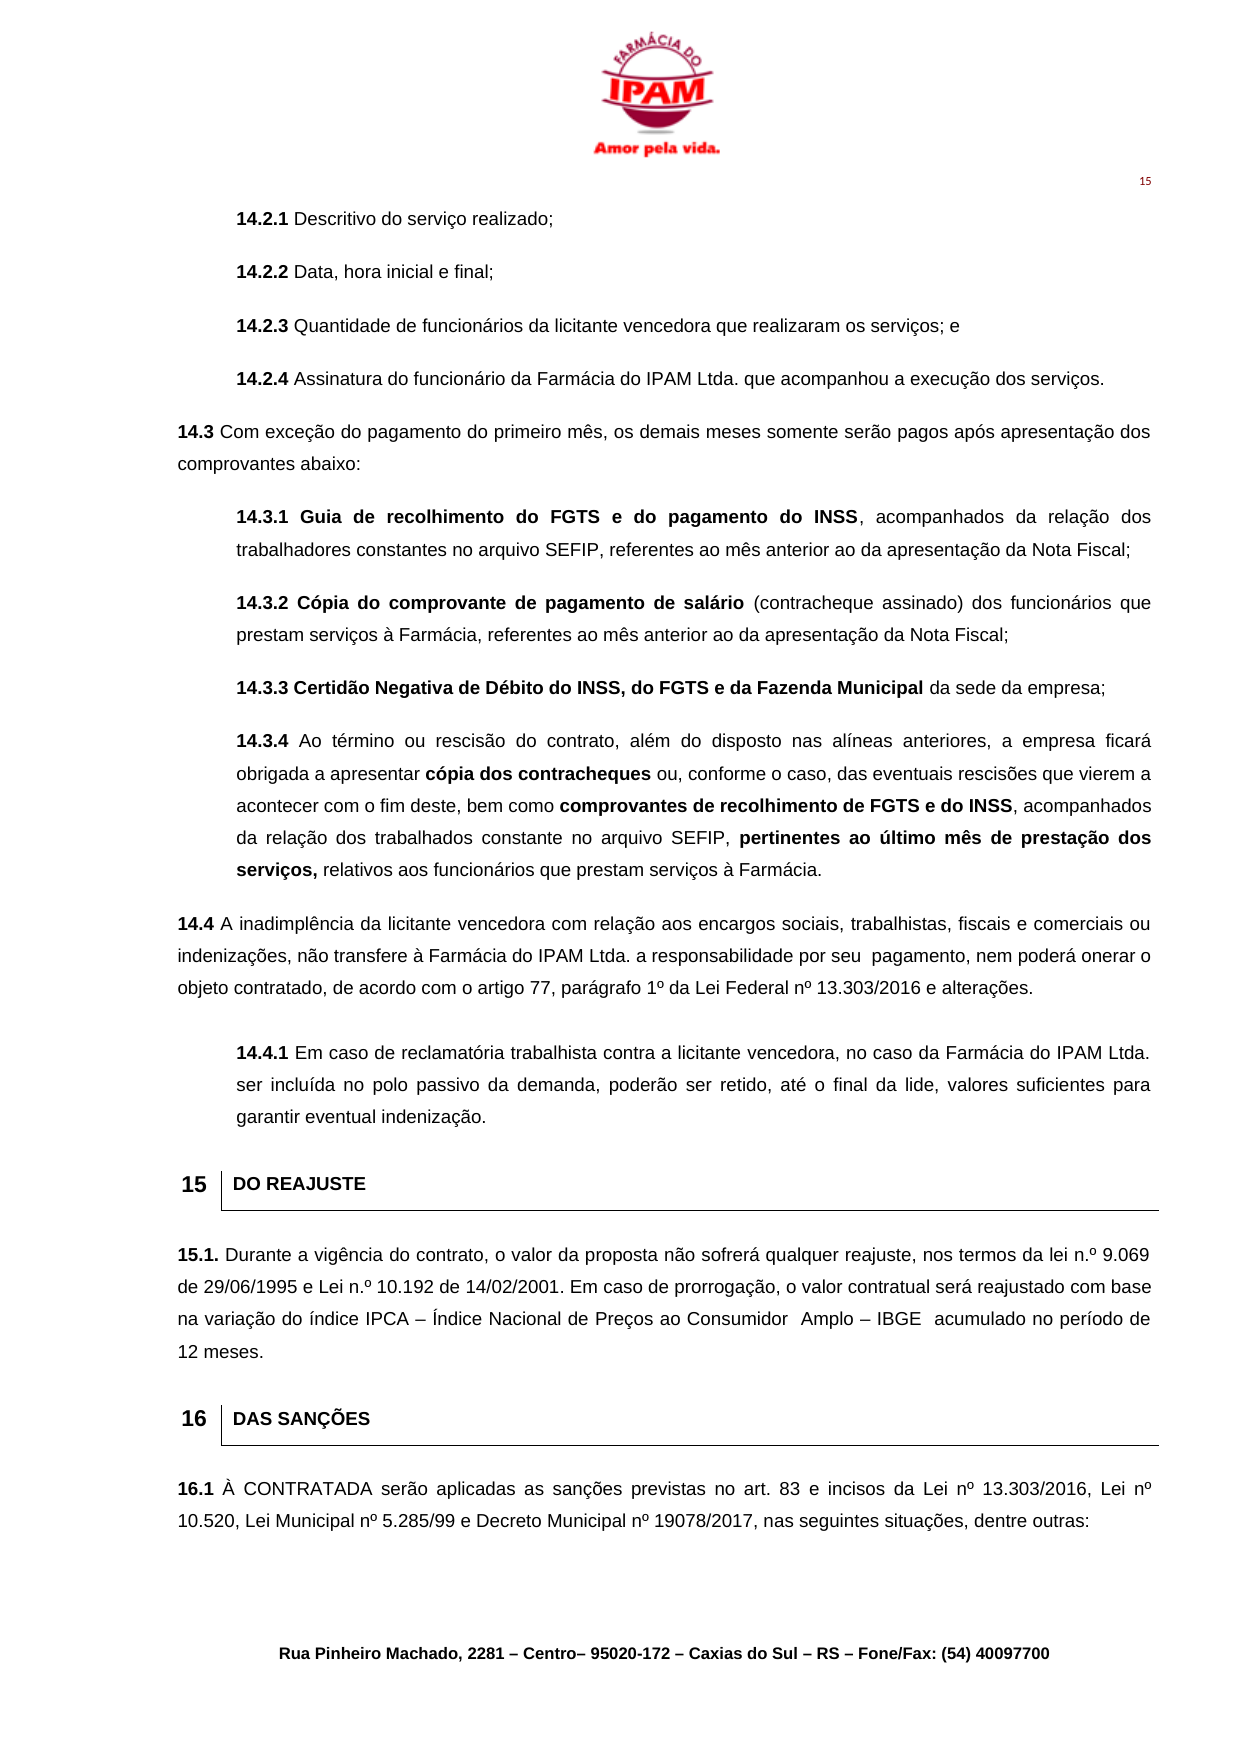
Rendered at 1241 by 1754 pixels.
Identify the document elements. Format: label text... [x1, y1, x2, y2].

text 14.4 A inadimplência da licitante vencedora com relação aos encargos sociais, trabalhistas, fiscais e comerciais ou indenizações, não transfere à Farmácia do IPAM Ltda. a responsabilidade por seu pagamento, nem poderá onerar o objeto contratado, de acordo com o artigo 77, parágrafo 1º da Lei Federal nº 13.303/2016 e alterações. [177, 912, 1152, 998]
text 15.1. Durante a vigência do contrato, o valor da proposta não sofrerá qualquer reajuste, nos termos da lei n.º 9.069 de 29/06/1995 e Lei n.º 10.192 de 14/02/2001. Em caso de prorrogação, o valor contratual será reajustado com base na variação do índice IPCA – Índice Nacional de Preços ao Consumidor Amplo – IBGE acumulado no período de 12 meses. [177, 1243, 1152, 1362]
text 14.4.1 Em caso de reclamatória trabalhista contra a licitante vencedora, no caso da Farmácia do IPAM Ltda. ser incluída no polo passivo da demanda, poderão ser retido, até o final da lide, valores suficientes para garantir eventual indenização. [236, 1042, 1152, 1128]
table_header 16 [170, 1405, 221, 1444]
text 14.3.2 Cópia do comprovante de pagamento de salário (contracheque assinado) dos funcionários que prestam serviços à Farmácia, referentes ao mês anterior ao da apresentação da Nota Fiscal; [236, 592, 1152, 645]
text 14.3.3 Certidão Negativa de Débito do INSS, do FGTS e da Fazenda Municipal da sede da empresa; [236, 677, 1152, 698]
text 14.3 Com exceção do pagamento do primeiro mês, os demais meses somente serão pagos após apresentação dos comprovantes abaixo: [177, 421, 1152, 474]
text 14.2.4 Assinatura do funcionário da Farmácia do IPAM Ltda. que acompanhou a execução dos serviços. [236, 368, 1152, 389]
text 14.2.2 Data, hora inicial e final; [236, 261, 1152, 283]
text 14.3.1 Guia de recolhimento do FGTS e do pagamento do INSS, acompanhados da relação dos trabalhadores constantes no arquivo SEFIP, referentes ao mês anterior ao da apresentação da Nota Fiscal; [236, 506, 1152, 560]
picture [591, 29, 738, 174]
text 14.3.4 Ao término ou rescisão do contrato, além do disposto nas alíneas anteriores, a empresa ficará obrigada a apresentar cópia dos contracheques ou, conforme o caso, das eventuais rescisões que vierem a acontecer com o fim deste, bem como comprovantes de recolhimento de FGTS e do INSS, acompanhados da relação dos trabalhados constante no arquivo SEFIP, pertinentes ao último mês de prestação dos serviços, relativos aos funcionários que prestam serviços à Farmácia. [236, 730, 1152, 881]
text 14.2.3 Quantidade de funcionários da licitante vencedora que realizaram os serviços; e [236, 314, 1152, 336]
text 16.1 À CONTRATADA serão aplicadas as sanções previstas no art. 83 e incisos da Lei nº 13.303/2016, Lei nº 10.520, Lei Municipal nº 5.285/99 e Decreto Municipal nº 19078/2017, nas seguintes situações, dentre outras: [177, 1478, 1152, 1532]
table_header DAS SANÇÕES [222, 1405, 1159, 1444]
text 14.2.1 Descritivo do serviço realizado; [236, 208, 1152, 230]
table_header 15 [170, 1171, 221, 1210]
table_header DO REAJUSTE [222, 1171, 1159, 1210]
